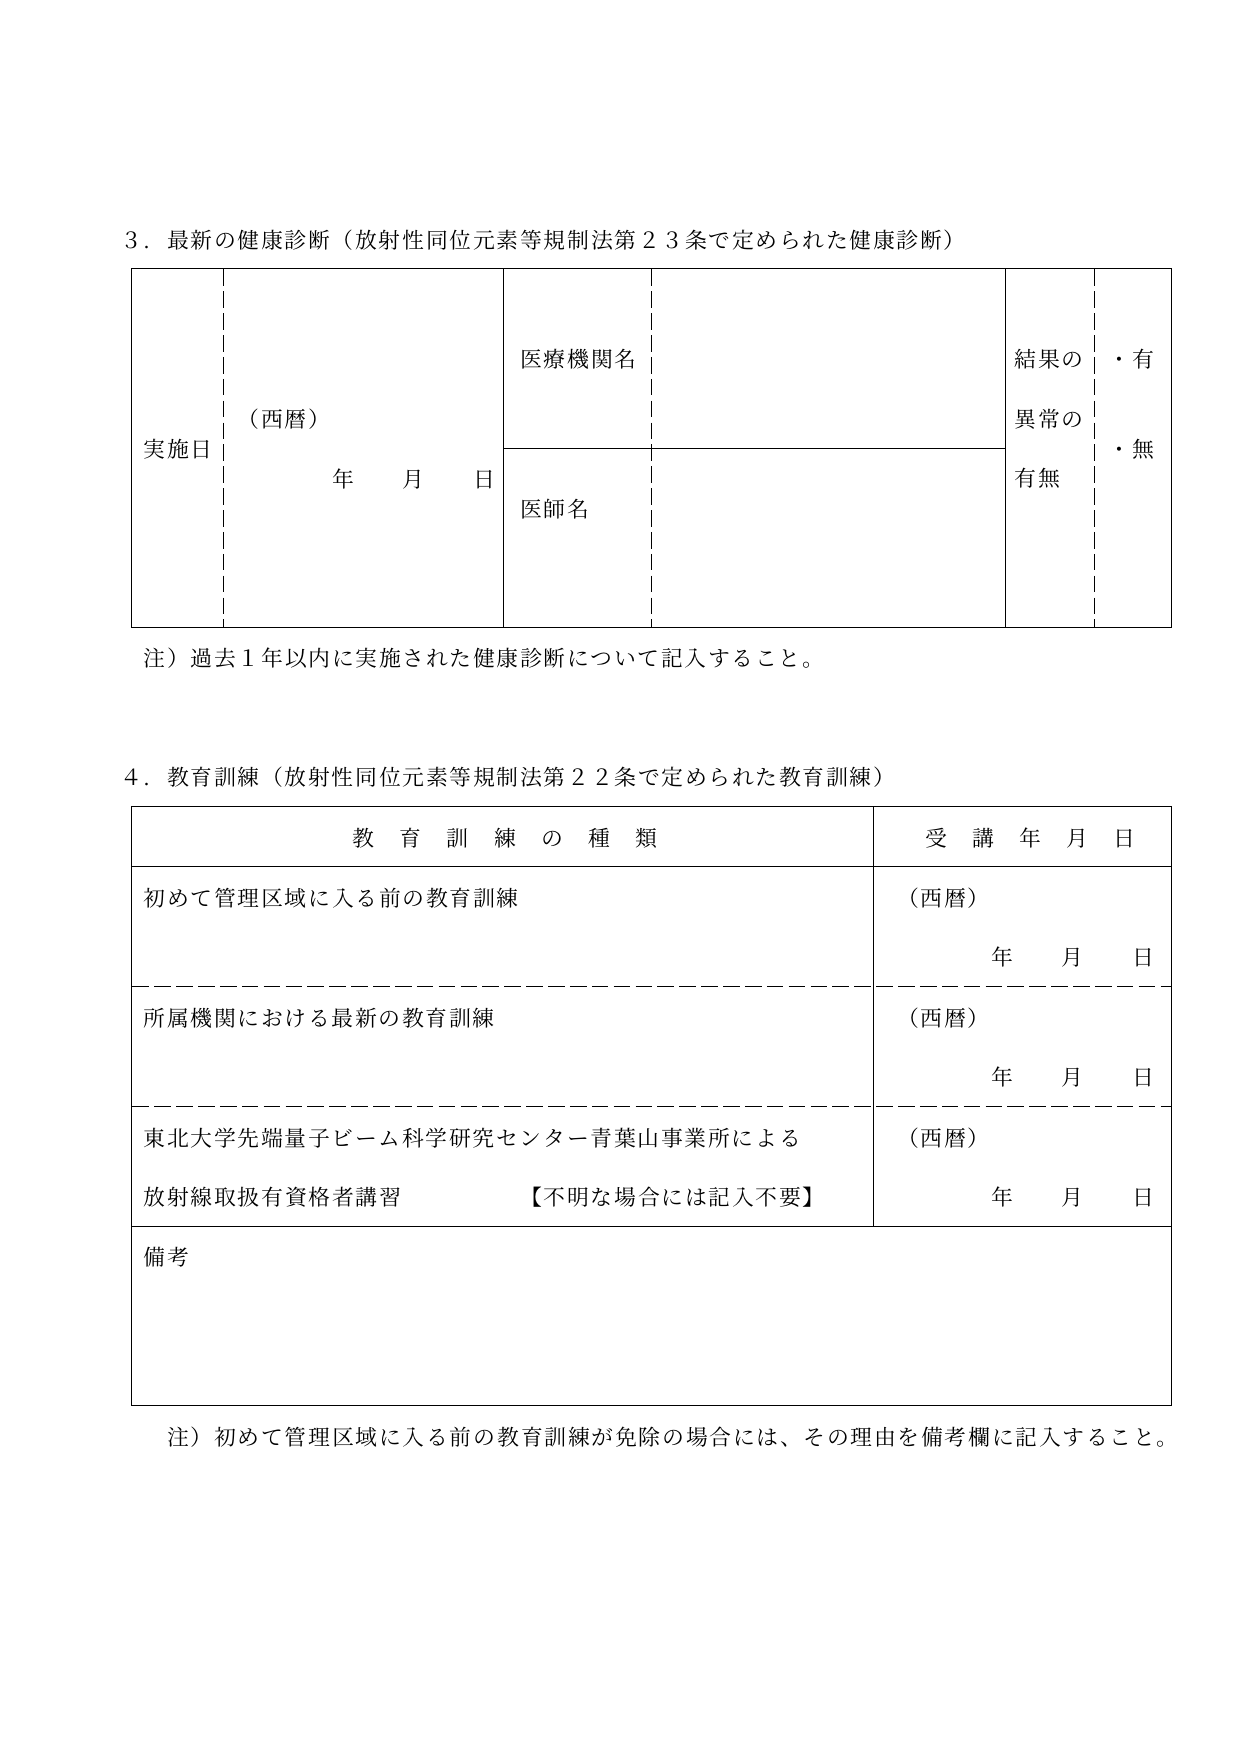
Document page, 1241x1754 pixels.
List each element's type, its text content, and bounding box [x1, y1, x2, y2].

text ３.最新の健康診断（放射性同位元素等規制法第２３条で定められた健康診断） [120, 209, 1179, 268]
table_cell 東北大学先端量子ビーム科学研究センター青葉山事業所による 放射線取扱有資格者講習 【不明な場合には記入不要】 [132, 1106, 873, 1226]
table_cell 初めて管理区域に入る前の教育訓練 [132, 867, 873, 986]
table_cell 医師名 [504, 449, 652, 627]
text 注）過去１年以内に実施された健康診断について記入すること。 [120, 628, 1179, 687]
table_header [652, 269, 1005, 447]
table_cell （西暦） 年 月 日 [874, 986, 1171, 1106]
table_header 教 育 訓 練 の 種 類 [132, 807, 873, 866]
text ４.教育訓練（放射性同位元素等規制法第２２条で定められた教育訓練） [120, 746, 1179, 806]
table_header 医療機関名 [504, 269, 652, 447]
table_header 結果の 異常の 有無 [1006, 269, 1094, 627]
table_cell （西暦） 年 月 日 [874, 1106, 1171, 1226]
table_header 実施日 [132, 269, 223, 627]
table_header ・有 ・無 [1095, 269, 1171, 627]
table_header （西暦） 年 月 日 [223, 269, 503, 627]
table_cell [652, 449, 1005, 627]
table_cell （西暦） 年 月 日 [874, 867, 1171, 986]
table_cell 備考 [132, 1227, 1171, 1405]
table_cell 所属機関における最新の教育訓練 [132, 986, 873, 1106]
table_header 受 講 年 月 日 [874, 807, 1171, 866]
text 注）初めて管理区域に入る前の教育訓練が免除の場合には、その理由を備考欄に記入すること。 [120, 1406, 1179, 1465]
